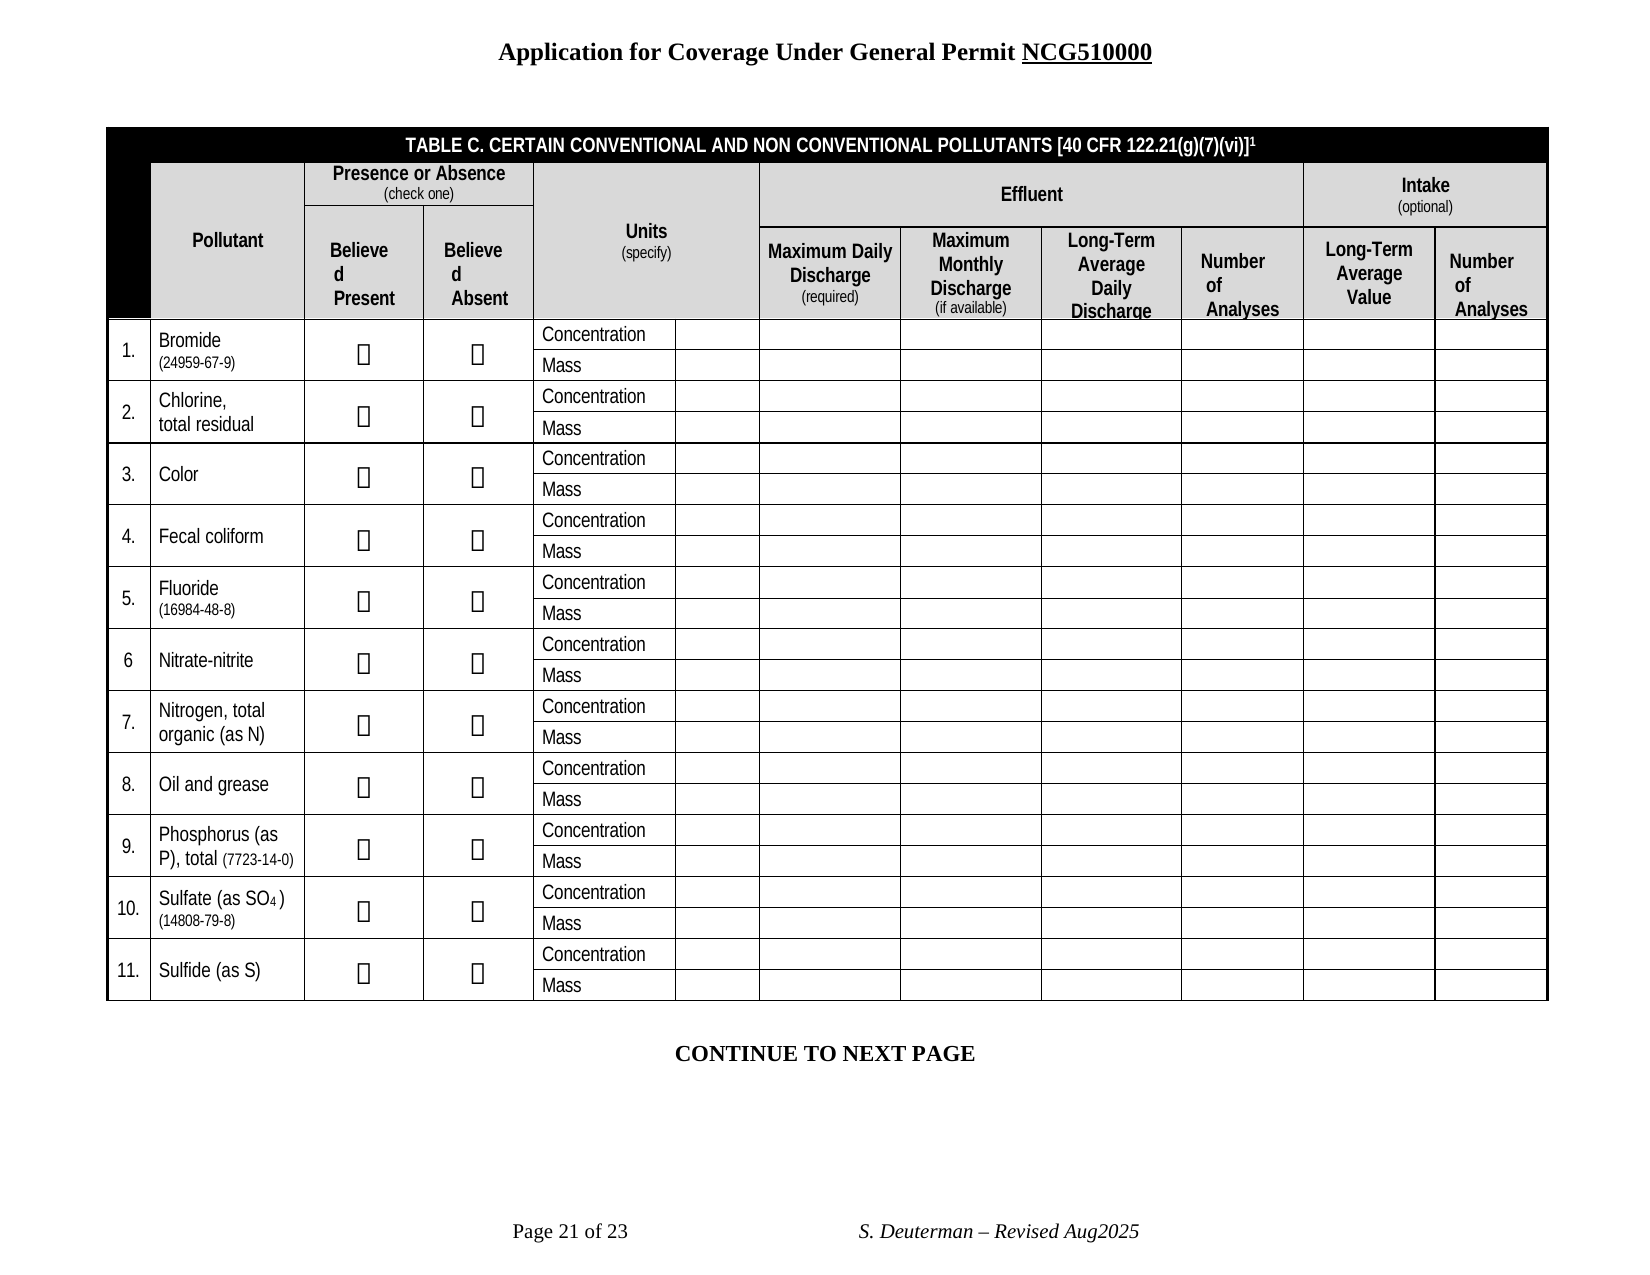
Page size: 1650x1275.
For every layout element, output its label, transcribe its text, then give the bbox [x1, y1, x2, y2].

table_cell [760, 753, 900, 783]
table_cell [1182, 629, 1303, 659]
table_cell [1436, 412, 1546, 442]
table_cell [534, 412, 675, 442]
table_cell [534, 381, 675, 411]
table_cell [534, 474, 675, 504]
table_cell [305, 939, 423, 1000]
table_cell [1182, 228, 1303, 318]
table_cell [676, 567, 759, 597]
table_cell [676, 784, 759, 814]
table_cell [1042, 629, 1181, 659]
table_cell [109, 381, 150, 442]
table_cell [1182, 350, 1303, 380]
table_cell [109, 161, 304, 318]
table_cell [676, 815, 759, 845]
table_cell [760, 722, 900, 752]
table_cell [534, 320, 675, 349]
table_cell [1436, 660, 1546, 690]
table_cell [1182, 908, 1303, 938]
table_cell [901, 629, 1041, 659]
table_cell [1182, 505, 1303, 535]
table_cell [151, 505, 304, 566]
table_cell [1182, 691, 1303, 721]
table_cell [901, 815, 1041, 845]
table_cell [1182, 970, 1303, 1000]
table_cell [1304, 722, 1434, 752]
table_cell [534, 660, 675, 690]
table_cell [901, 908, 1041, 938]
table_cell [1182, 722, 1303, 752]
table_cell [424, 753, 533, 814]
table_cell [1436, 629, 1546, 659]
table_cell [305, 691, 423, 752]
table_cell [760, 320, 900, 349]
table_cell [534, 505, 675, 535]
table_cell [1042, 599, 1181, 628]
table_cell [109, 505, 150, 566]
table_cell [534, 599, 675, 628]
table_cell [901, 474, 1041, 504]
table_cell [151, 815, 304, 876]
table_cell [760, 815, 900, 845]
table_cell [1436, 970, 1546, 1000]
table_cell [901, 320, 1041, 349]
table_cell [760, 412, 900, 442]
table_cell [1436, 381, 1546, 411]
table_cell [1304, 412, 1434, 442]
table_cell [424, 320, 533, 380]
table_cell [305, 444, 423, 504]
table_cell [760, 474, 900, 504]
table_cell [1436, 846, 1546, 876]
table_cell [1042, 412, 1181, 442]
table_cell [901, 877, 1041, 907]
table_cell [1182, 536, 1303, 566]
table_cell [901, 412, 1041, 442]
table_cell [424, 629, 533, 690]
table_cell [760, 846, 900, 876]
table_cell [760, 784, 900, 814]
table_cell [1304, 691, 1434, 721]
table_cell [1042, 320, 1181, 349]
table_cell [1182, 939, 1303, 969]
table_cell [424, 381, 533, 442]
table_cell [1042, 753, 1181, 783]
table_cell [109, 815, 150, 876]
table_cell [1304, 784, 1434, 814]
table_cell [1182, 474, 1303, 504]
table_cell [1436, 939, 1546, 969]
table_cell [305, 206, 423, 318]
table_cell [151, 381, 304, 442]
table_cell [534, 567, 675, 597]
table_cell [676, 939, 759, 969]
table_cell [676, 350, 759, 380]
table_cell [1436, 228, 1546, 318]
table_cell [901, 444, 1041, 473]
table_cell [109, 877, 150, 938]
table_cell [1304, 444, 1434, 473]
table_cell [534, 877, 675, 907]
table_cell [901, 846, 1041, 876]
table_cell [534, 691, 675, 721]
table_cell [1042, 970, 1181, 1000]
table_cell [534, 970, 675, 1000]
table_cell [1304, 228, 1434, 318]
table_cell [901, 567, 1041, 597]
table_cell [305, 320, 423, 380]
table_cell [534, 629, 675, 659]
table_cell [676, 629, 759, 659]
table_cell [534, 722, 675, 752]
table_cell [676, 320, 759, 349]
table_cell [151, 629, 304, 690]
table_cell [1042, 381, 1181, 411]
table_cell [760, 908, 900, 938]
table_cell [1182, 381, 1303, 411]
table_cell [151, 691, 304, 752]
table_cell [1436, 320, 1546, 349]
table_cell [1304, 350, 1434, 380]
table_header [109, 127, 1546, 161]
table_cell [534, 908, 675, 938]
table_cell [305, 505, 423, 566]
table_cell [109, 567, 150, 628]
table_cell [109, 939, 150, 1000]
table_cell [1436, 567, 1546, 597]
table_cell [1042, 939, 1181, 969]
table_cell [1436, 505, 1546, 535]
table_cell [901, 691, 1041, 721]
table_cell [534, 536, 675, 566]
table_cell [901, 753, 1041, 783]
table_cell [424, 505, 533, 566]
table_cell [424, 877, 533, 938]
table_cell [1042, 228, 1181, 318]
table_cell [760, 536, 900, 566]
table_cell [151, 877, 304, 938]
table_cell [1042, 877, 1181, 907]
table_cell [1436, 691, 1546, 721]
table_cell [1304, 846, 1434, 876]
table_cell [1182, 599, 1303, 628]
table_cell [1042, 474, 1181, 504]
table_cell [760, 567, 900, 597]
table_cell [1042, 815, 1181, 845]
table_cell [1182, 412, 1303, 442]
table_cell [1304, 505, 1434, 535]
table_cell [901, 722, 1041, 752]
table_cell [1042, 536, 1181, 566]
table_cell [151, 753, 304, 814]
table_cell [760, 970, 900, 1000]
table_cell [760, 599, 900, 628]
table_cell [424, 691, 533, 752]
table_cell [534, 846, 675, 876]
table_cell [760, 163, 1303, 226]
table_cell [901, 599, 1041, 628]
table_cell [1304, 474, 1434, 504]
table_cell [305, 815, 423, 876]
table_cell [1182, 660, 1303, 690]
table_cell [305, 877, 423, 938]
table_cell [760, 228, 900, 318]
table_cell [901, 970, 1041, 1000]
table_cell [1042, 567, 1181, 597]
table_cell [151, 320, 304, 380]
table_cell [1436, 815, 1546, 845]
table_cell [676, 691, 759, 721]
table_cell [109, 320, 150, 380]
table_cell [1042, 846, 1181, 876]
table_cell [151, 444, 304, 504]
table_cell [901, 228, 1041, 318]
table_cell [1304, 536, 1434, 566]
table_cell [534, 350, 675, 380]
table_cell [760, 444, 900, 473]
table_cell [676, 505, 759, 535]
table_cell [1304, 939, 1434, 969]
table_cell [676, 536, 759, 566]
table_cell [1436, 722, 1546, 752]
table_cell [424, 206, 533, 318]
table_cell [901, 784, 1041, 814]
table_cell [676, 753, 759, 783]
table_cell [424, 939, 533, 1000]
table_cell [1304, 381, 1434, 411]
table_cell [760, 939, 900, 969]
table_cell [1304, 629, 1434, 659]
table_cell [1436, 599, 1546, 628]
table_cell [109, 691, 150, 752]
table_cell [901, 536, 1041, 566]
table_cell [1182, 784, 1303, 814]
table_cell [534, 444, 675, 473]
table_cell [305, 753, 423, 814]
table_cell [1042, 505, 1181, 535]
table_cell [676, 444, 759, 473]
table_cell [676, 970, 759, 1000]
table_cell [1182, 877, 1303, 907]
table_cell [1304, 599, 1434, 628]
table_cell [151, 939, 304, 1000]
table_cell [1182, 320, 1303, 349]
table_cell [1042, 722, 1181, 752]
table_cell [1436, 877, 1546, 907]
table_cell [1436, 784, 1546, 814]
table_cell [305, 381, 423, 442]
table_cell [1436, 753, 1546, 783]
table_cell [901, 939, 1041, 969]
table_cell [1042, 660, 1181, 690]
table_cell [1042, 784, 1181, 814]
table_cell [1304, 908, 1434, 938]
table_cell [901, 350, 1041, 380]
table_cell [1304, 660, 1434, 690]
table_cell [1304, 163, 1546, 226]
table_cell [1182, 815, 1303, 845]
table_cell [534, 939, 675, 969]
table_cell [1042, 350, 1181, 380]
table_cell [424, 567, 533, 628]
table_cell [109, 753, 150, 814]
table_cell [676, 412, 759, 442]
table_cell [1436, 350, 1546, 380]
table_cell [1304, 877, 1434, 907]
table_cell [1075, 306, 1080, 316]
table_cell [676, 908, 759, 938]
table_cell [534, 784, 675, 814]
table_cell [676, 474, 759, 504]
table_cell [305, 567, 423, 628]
text CONTINUE TO NEXT PAGE [90, 1040, 1560, 1066]
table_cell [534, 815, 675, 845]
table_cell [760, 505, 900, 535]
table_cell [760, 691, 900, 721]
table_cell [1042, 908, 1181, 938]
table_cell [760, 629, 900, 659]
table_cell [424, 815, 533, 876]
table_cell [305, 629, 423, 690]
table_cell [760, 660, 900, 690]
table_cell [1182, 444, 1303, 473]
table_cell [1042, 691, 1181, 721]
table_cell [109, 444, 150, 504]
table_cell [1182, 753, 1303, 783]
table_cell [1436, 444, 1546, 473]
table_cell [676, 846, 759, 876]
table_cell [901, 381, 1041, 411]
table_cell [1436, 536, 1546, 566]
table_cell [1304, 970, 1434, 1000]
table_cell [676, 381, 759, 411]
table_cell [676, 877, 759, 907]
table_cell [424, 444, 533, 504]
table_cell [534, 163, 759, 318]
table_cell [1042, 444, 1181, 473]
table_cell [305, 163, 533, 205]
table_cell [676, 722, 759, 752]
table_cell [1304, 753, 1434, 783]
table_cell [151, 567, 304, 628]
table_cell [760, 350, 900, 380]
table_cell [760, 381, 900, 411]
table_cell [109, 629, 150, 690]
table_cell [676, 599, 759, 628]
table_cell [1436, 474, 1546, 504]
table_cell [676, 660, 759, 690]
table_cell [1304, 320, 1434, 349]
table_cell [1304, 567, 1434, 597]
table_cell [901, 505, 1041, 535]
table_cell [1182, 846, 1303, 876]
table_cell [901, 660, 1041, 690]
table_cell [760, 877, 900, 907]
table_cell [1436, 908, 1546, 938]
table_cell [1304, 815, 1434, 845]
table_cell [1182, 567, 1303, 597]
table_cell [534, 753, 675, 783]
